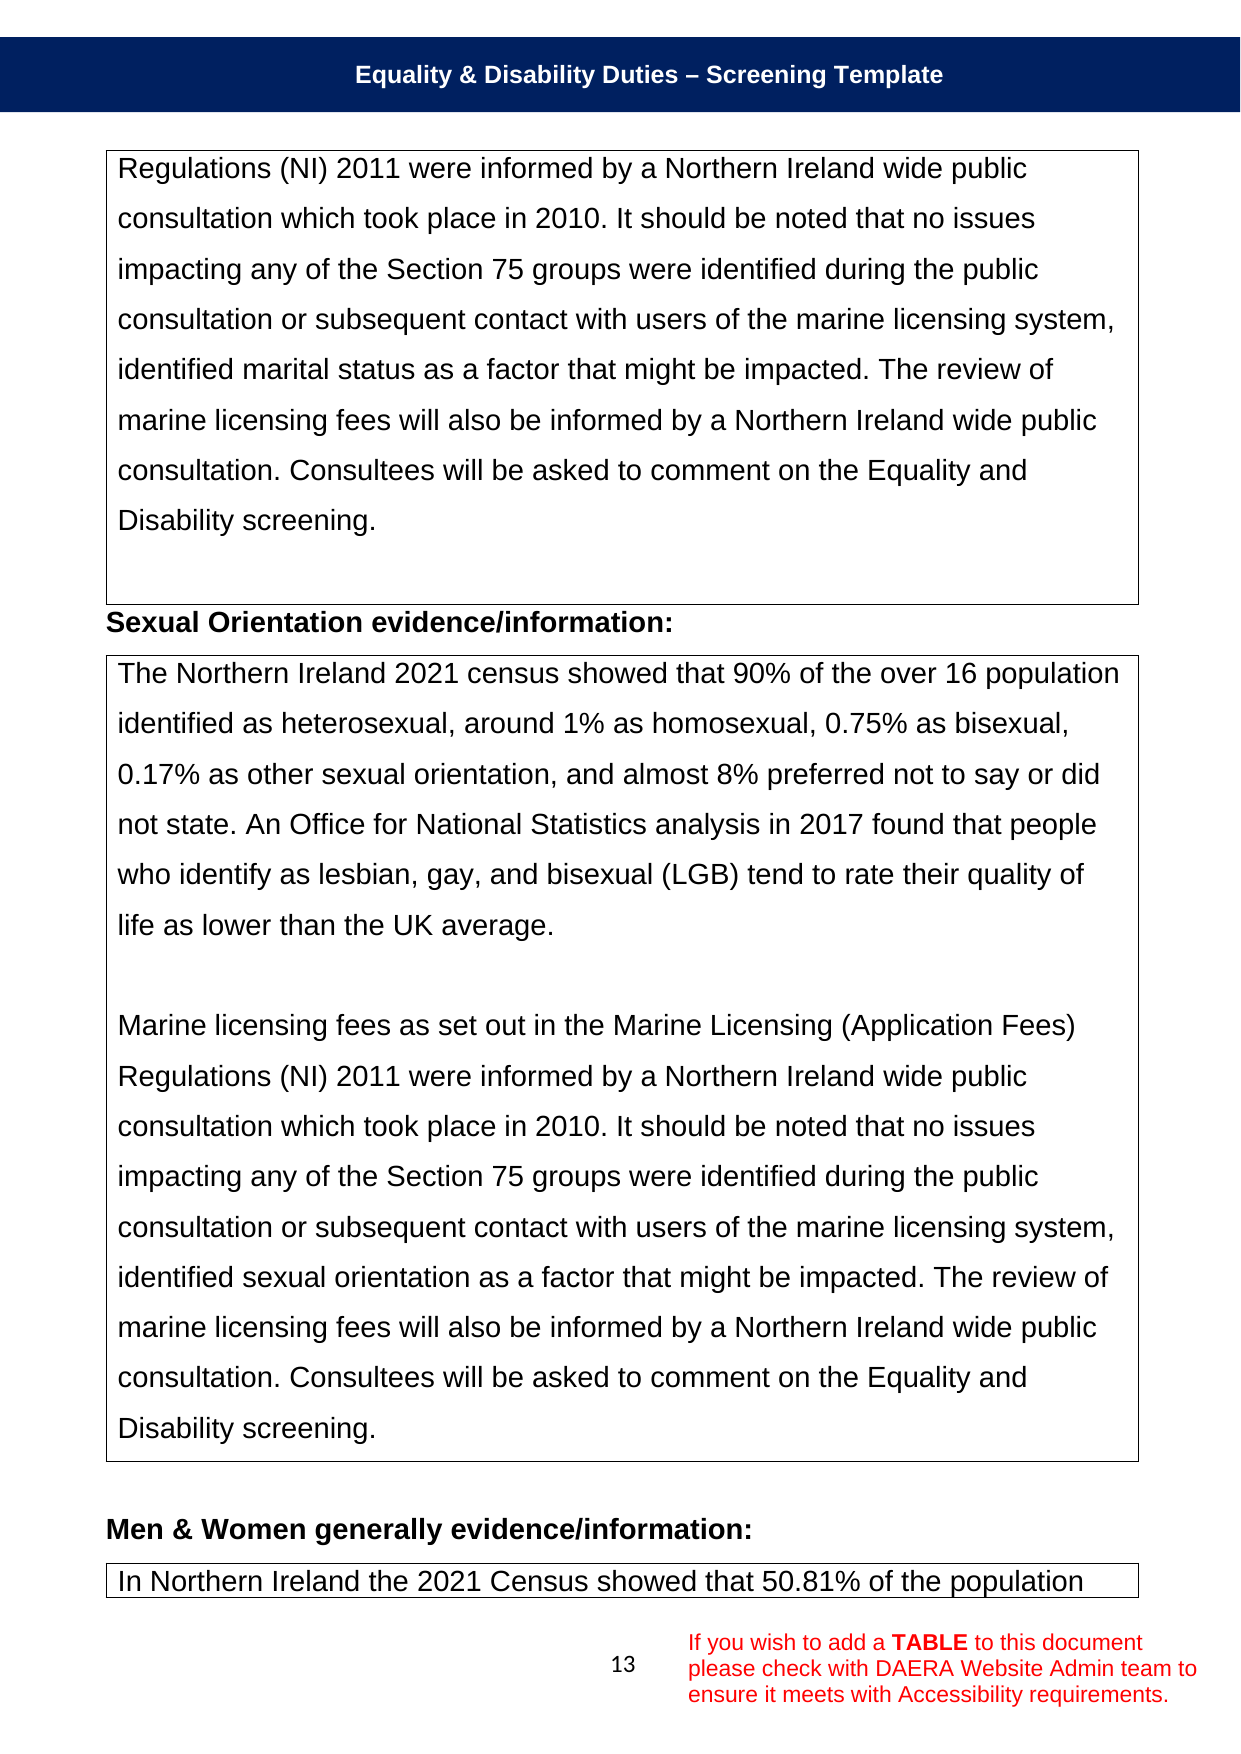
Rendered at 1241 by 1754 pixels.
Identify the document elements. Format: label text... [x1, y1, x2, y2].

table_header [107, 151, 1138, 604]
text Men & Women generally evidence/information: [106, 1512, 1140, 1546]
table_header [107, 1564, 1138, 1597]
text Sexual Orientation evidence/information: [106, 605, 1140, 638]
table_header The Northern Ireland 2021 census showed that 90% of the over 16 population identified as heterosexual, around 1% as homosexual, 0.75% as bisexual, 0.17% as other sexual orientation, and almost 8% preferred not to say or did not state. An Office for National Statistics analysis in 2017 found that people who identify as lesbian, gay, and bisexual (LGB) tend to rate their quality of life as lower than the UK average. Marine licensing fees as set out in the Marine Licensing (Application Fees) Regulations (NI) 2011 were informed by a Northern Ireland wide public consultation which took place in 2010. It should be noted that no issues impacting any of the Section 75 groups were identified during the public consultation or subsequent contact with users of the marine licensing system, identified sexual orientation as a factor that might be impacted. The review of marine licensing fees will also be informed by a Northern Ireland wide public consultation. Consultees will be asked to comment on the Equality and Disability screening. [107, 656, 1138, 1461]
